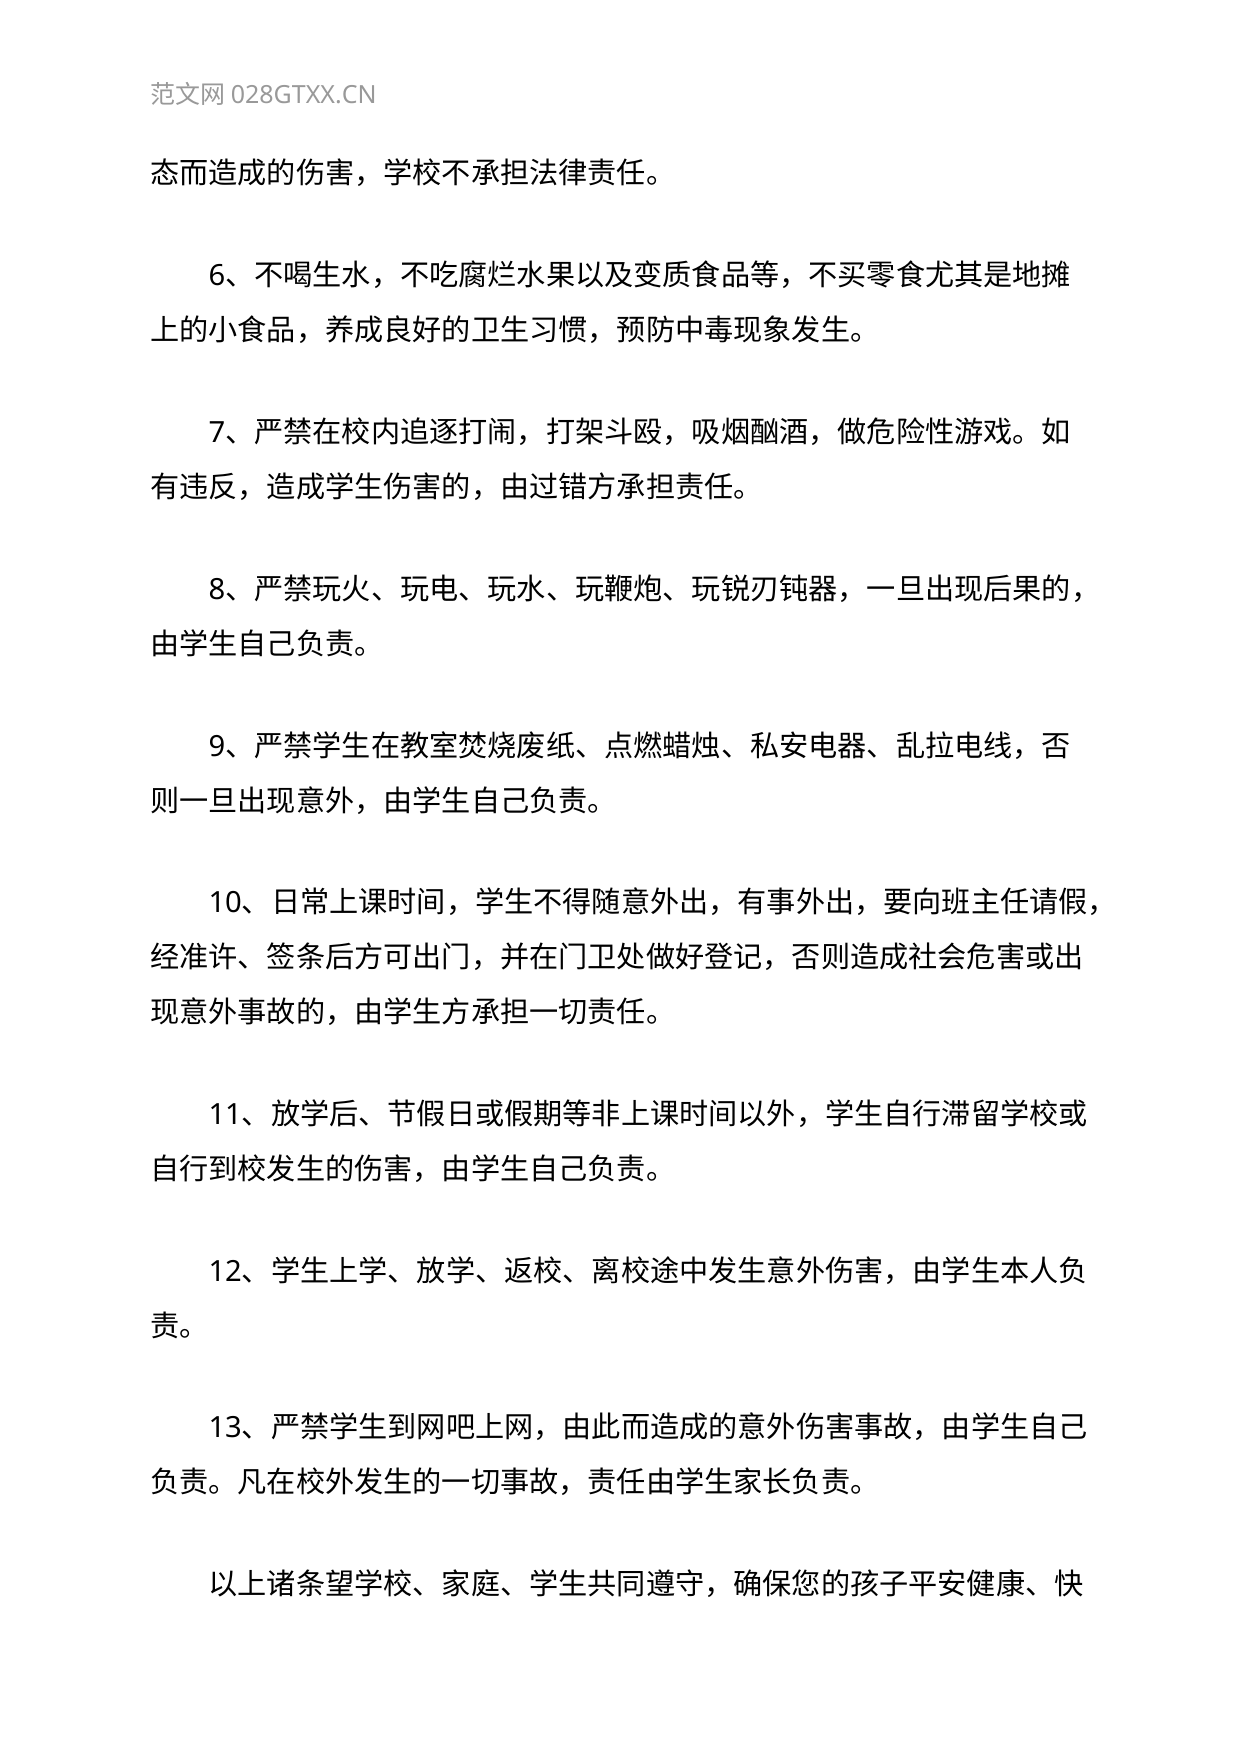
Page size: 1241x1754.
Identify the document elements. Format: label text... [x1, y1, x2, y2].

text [150, 1561, 1090, 1603]
text 7、严禁在校内追逐打闹，打架斗殴，吸烟酗酒，做危险性游戏。如有违反，造成学生伤害的，由过错方承担责任。 [150, 408, 1090, 506]
text 11、放学后、节假日或假期等非上课时间以外，学生自行滞留学校或自行到校发生的伤害，由学生自己负责。 [150, 1091, 1090, 1188]
text 10、日常上课时间，学生不得随意外出，有事外出，要向班主任请假，经准许、签条后方可出门，并在门卫处做好登记，否则造成社会危害或出现意外事故的，由学生方承担一切责任。 [150, 879, 1090, 1031]
text 8、严禁玩火、玩电、玩水、玩鞭炮、玩锐刃钝器，一旦出现后果的，由学生自己负责。 [150, 565, 1090, 663]
text 9、严禁学生在教室焚烧废纸、点燃蜡烛、私安电器、乱拉电线，否则一旦出现意外，由学生自己负责。 [150, 722, 1090, 819]
text 12、学生上学、放学、返校、离校途中发生意外伤害，由学生本人负责。 [150, 1247, 1090, 1344]
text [150, 150, 1090, 192]
text 13、严禁学生到网吧上网，由此而造成的意外伤害事故，由学生自己负责。凡在校外发生的一切事故，责任由学生家长负责。 [150, 1404, 1090, 1501]
text 6、不喝生水，不吃腐烂水果以及变质食品等，不买零食尤其是地摊上的小食品，养成良好的卫生习惯，预防中毒现象发生。 [150, 252, 1090, 349]
